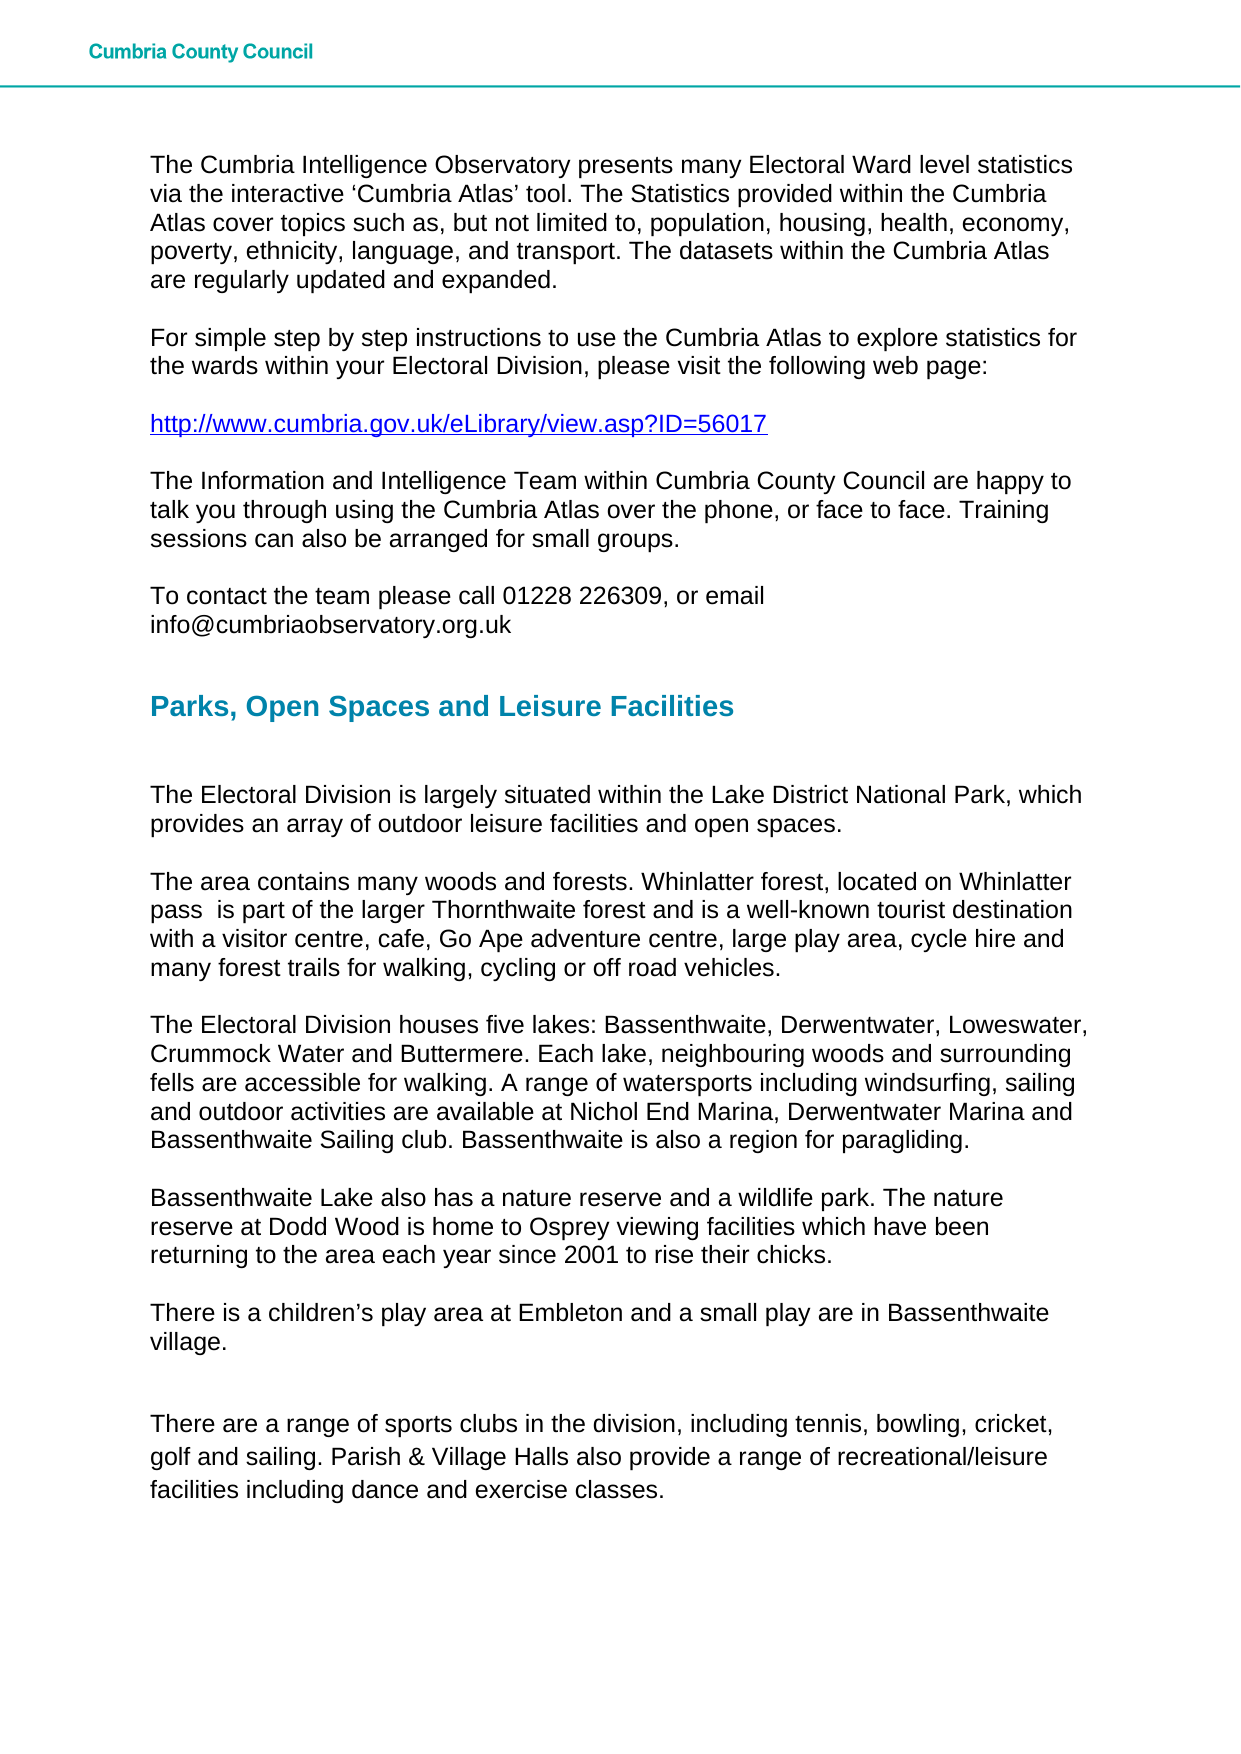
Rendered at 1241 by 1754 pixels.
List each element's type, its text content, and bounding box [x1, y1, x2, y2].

text There are a range of sports clubs in the division, including tennis, bowling, cricket, golf and sailing. Parish & Village Halls also provide a range of recreational/leisure facilities including dance and exercise classes. [150, 1409, 1090, 1504]
text http://www.cumbria.gov.uk/eLibrary/view.asp?ID=56017 [150, 409, 1090, 437]
text The Electoral Division is largely situated within the Lake District National Park, which provides an array of outdoor leisure facilities and open spaces. [150, 780, 1090, 838]
text The Cumbria Intelligence Observatory presents many Electoral Ward level statistics via the interactive ‘Cumbria Atlas’ tool. The Statistics provided within the Cumbria Atlas cover topics such as, but not limited to, population, housing, health, economy, poverty, ethnicity, language, and transport. The datasets within the Cumbria Atlas are regularly updated and expanded. [150, 150, 1090, 294]
picture [0, 0, 1241, 1754]
text There is a children’s play area at Embleton and a small play are in Bassenthwaite village. [150, 1298, 1090, 1355]
subtitle Parks, Open Spaces and Leisure Facilities [150, 689, 1090, 722]
text The area contains many woods and forests. Whinlatter forest, located on Whinlatter pass is part of the larger Thornthwaite forest and is a well-known tourist destination with a visitor centre, cafe, Go Ape adventure centre, large play area, cycle hire and many forest trails for walking, cycling or off road vehicles. [150, 867, 1090, 982]
text Bassenthwaite Lake also has a nature reserve and a wildlife park. The nature reserve at Dodd Wood is home to Osprey viewing facilities which have been returning to the area each year since 2001 to rise their chicks. [150, 1183, 1090, 1269]
text The Information and Intelligence Team within Cumbria County Council are happy to talk you through using the Cumbria Atlas over the phone, or face to face. Training sessions can also be arranged for small groups. [150, 466, 1090, 552]
text To contact the team please call 01228 226309, or email info@cumbriaobservatory.org.uk [150, 581, 1090, 639]
text The Electoral Division houses five lakes: Bassenthwaite, Derwentwater, Loweswater, Crummock Water and Buttermere. Each lake, neighbouring woods and surrounding fells are accessible for walking. A range of watersports including windsurfing, sailing and outdoor activities are available at Nichol End Marina, Derwentwater Marina and Bassenthwaite Sailing club. Bassenthwaite is also a region for paragliding. [150, 1010, 1090, 1154]
text For simple step by step instructions to use the Cumbria Atlas to explore statistics for the wards within your Electoral Division, please visit the following web page: [150, 322, 1090, 380]
